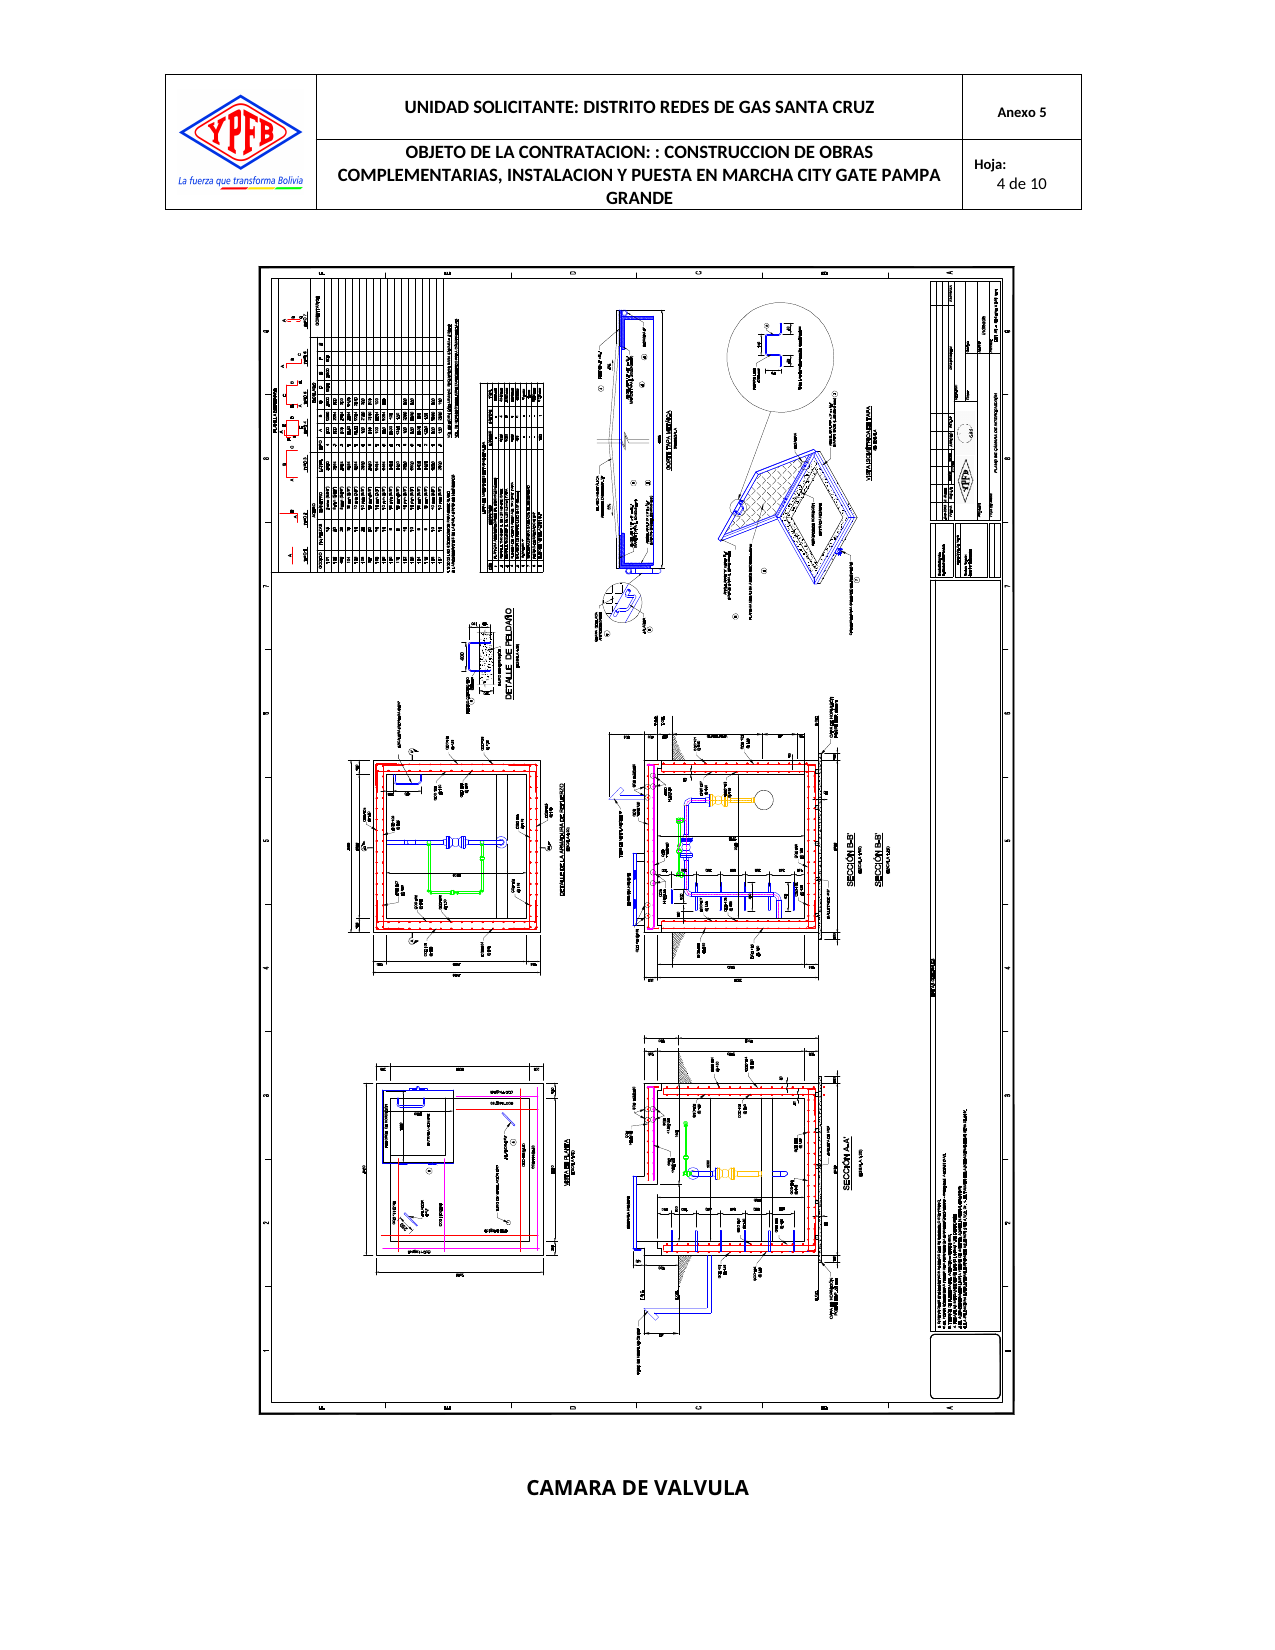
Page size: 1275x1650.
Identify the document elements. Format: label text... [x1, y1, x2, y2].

text CAMARA DE VALVULA [177, 1473, 1098, 1501]
picture [176, 89, 304, 195]
